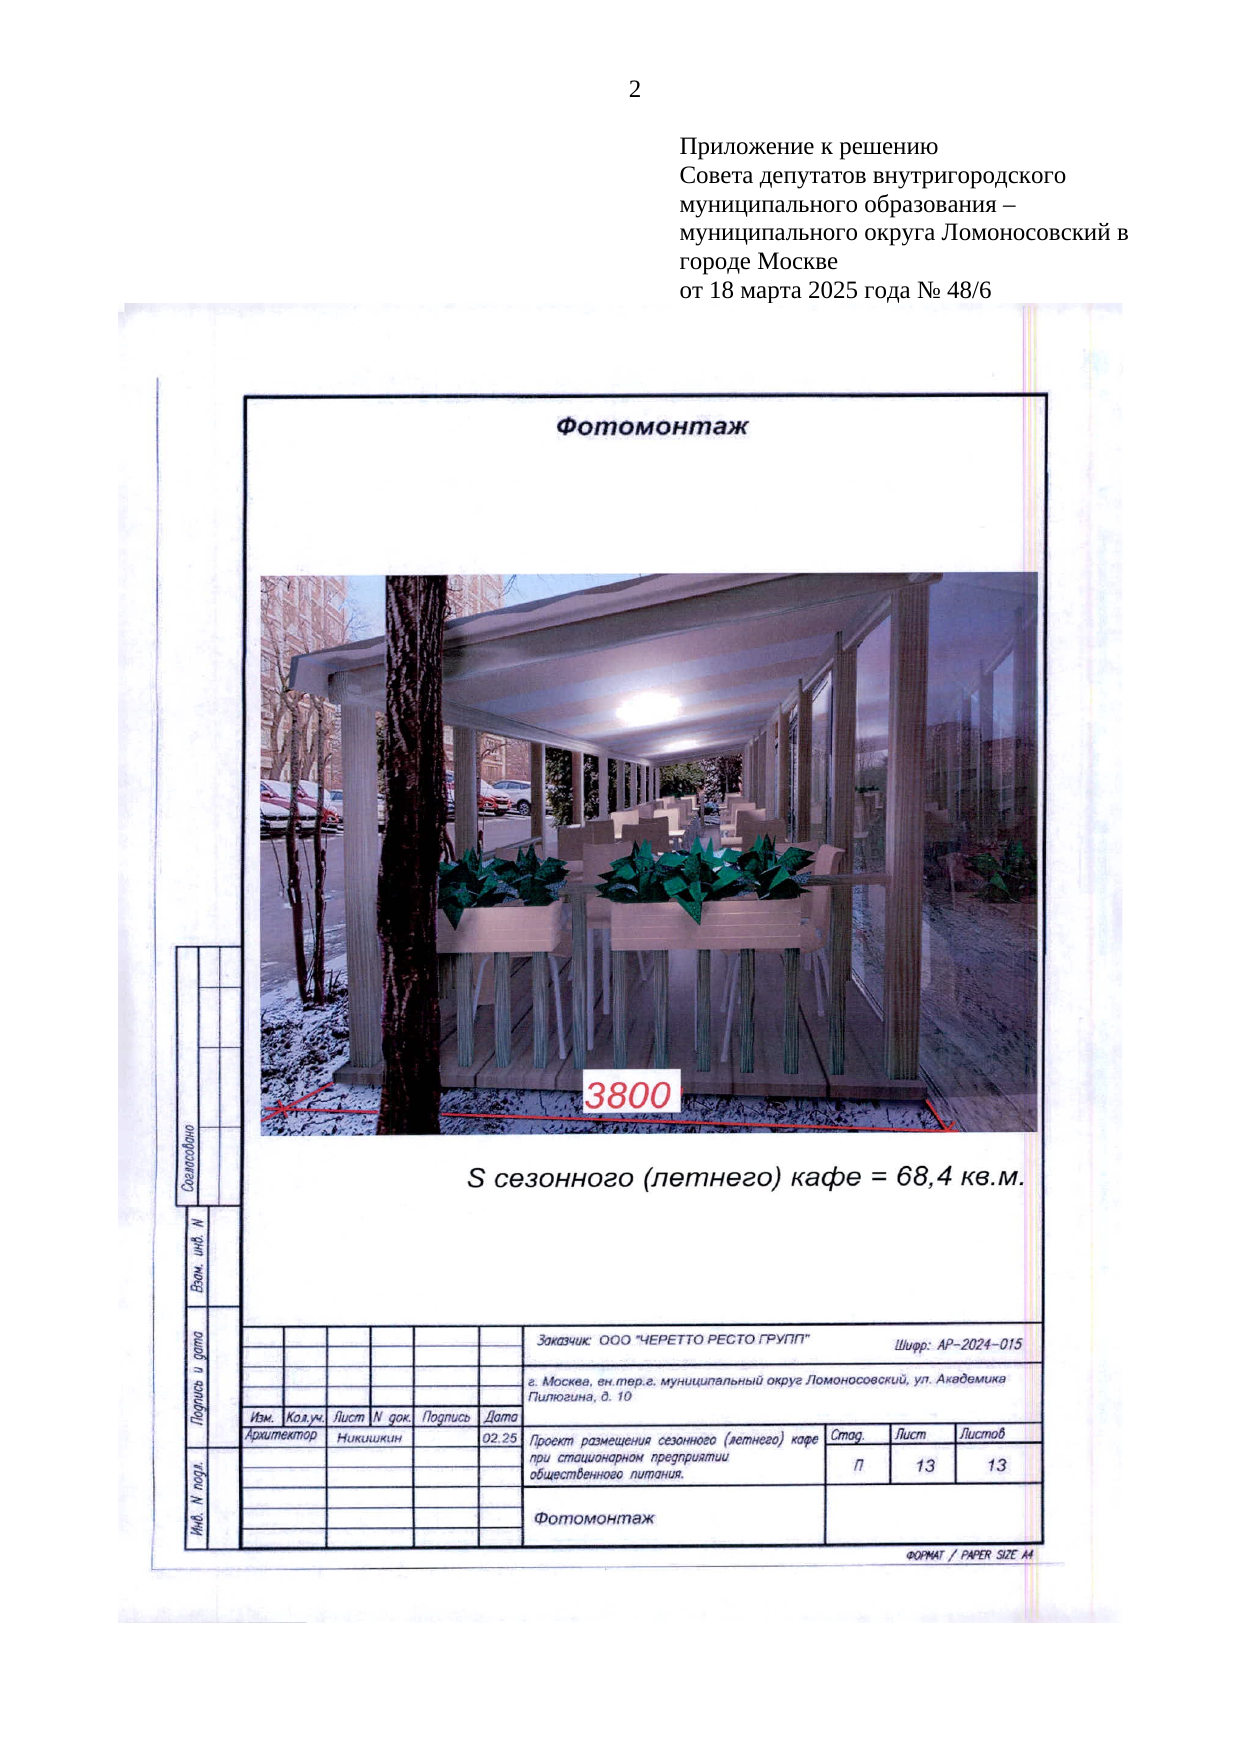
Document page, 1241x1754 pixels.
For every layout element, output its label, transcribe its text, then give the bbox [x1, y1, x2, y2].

picture [118, 303, 1123, 1623]
text от 18 марта 2025 года № 48/6 [679, 275, 1152, 304]
text Приложение к решению [679, 131, 1152, 160]
text Совета депутатов внутригородского муниципального образования – муниципального округа Ломоносовский в городе Москве [679, 160, 1152, 275]
